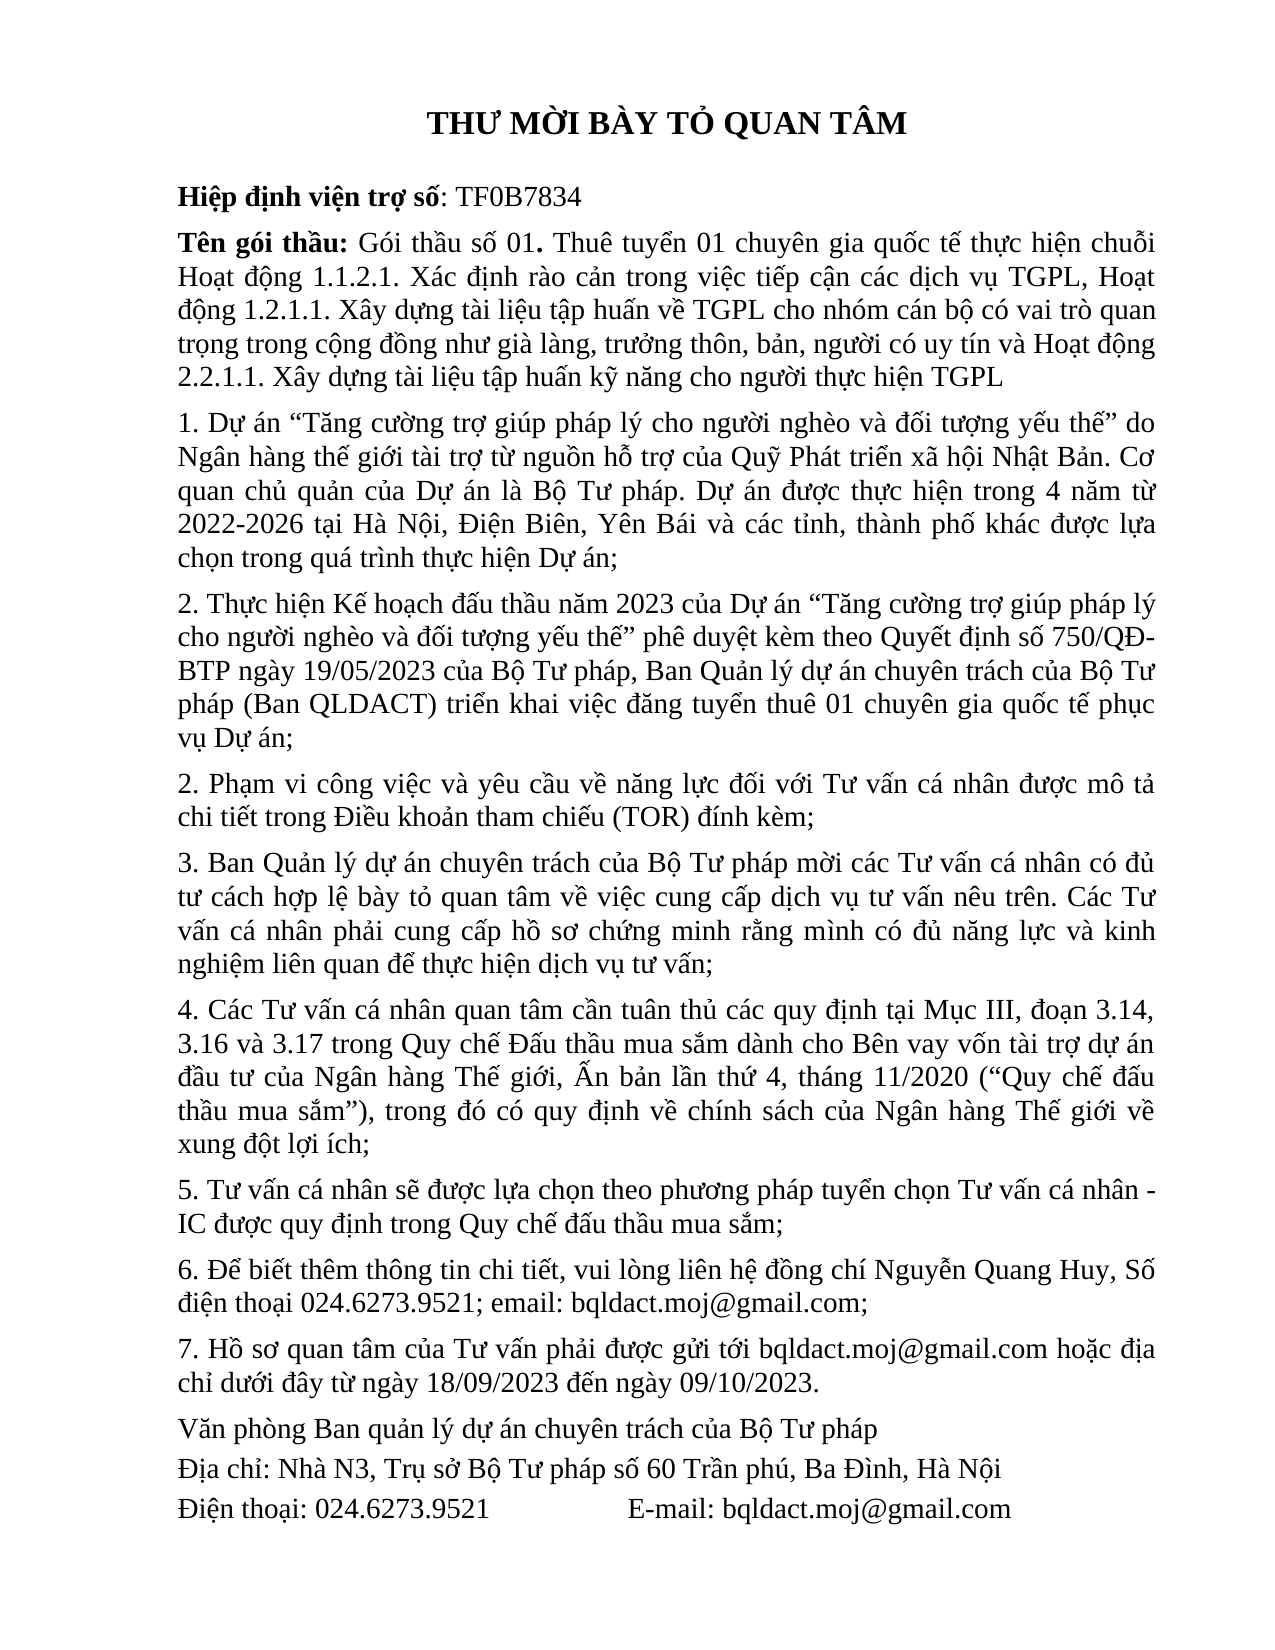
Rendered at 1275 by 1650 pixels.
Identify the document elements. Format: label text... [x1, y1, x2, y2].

text 2. Thực hiện Kế hoạch đấu thầu năm 2023 của Dự án “Tăng cường trợ giúp pháp lý cho người nghèo và đối tượng yếu thế” phê duyệt kèm theo Quyết định số 750/QĐ-BTP ngày 19/05/2023 của Bộ Tư pháp, Ban Quản lý dự án chuyên trách của Bộ Tư pháp (Ban QLDACT) triển khai việc đăng tuyển thuê 01 chuyên gia quốc tế phục vụ Dự án; [177, 586, 1157, 753]
text 1. Dự án “Tăng cường trợ giúp pháp lý cho người nghèo và đối tượng yếu thế” do Ngân hàng thế giới tài trợ từ nguồn hỗ trợ của Quỹ Phát triển xã hội Nhật Bản. Cơ quan chủ quản của Dự án là Bộ Tư pháp. Dự án được thực hiện trong 4 năm từ 2022-2026 tại Hà Nội, Điện Biên, Yên Bái và các tỉnh, thành phố khác được lựa chọn trong quá trình thực hiện Dự án; [177, 406, 1157, 573]
text Văn phòng Ban quản lý dự án chuyên trách của Bộ Tư pháp [177, 1411, 1157, 1445]
text Địa chỉ: Nhà N3, Trụ sở Bộ Tư pháp số 60 Trần phú, Ba Đình, Hà Nội [177, 1451, 1157, 1484]
text Tên gói thầu: Gói thầu số 01. Thuê tuyển 01 chuyên gia quốc tế thực hiện chuỗi Hoạt động 1.1.2.1. Xác định rào cản trong việc tiếp cận các dịch vụ TGPL, Hoạt động 1.2.1.1. Xây dựng tài liệu tập huấn về TGPL cho nhóm cán bộ có vai trò quan trọng trong cộng đồng như già làng, trưởng thôn, bản, người có uy tín và Hoạt động 2.2.1.1. Xây dựng tài liệu tập huấn kỹ năng cho người thực hiện TGPL [177, 225, 1157, 393]
text 2. Phạm vi công việc và yêu cầu về năng lực đối với Tư vấn cá nhân được mô tả chi tiết trong Điều khoản tham chiếu (TOR) đính kèm; [177, 766, 1157, 833]
text 3. Ban Quản lý dự án chuyên trách của Bộ Tư pháp mời các Tư vấn cá nhân có đủ tư cách hợp lệ bày tỏ quan tâm về việc cung cấp dịch vụ tư vấn nêu trên. Các Tư vấn cá nhân phải cung cấp hồ sơ chứng minh rằng mình có đủ năng lực và kinh nghiệm liên quan để thực hiện dịch vụ tư vấn; [177, 846, 1157, 980]
text Điện thoại: 024.6273.9521 E-mail: bqldact.moj@gmail.com [177, 1491, 1157, 1524]
text 5. Tư vấn cá nhân sẽ được lựa chọn theo phương pháp tuyển chọn Tư vấn cá nhân -IC được quy định trong Quy chế đấu thầu mua sắm; [177, 1172, 1157, 1239]
text 6. Để biết thêm thông tin chi tiết, vui lòng liên hệ đồng chí Nguyễn Quang Huy, Số điện thoại 024.6273.9521; email: bqldact.moj@gmail.com; [177, 1252, 1157, 1319]
text THƯ MỜI BÀY TỎ QUAN TÂM [177, 103, 1157, 142]
text Hiệp định viện trợ số: TF0B7834 [177, 179, 1157, 213]
text 4. Các Tư vấn cá nhân quan tâm cần tuân thủ các quy định tại Mục III, đoạn 3.14, 3.16 và 3.17 trong Quy chế Đấu thầu mua sắm dành cho Bên vay vốn tài trợ dự án đầu tư của Ngân hàng Thế giới, Ấn bản lần thứ 4, tháng 11/2020 (“Quy chế đấu thầu mua sắm”), trong đó có quy định về chính sách của Ngân hàng Thế giới về xung đột lợi ích; [177, 992, 1157, 1160]
text 7. Hồ sơ quan tâm của Tư vấn phải được gửi tới bqldact.moj@gmail.com hoặc địa chỉ dưới đây từ ngày 18/09/2023 đến ngày 09/10/2023. [177, 1332, 1157, 1399]
